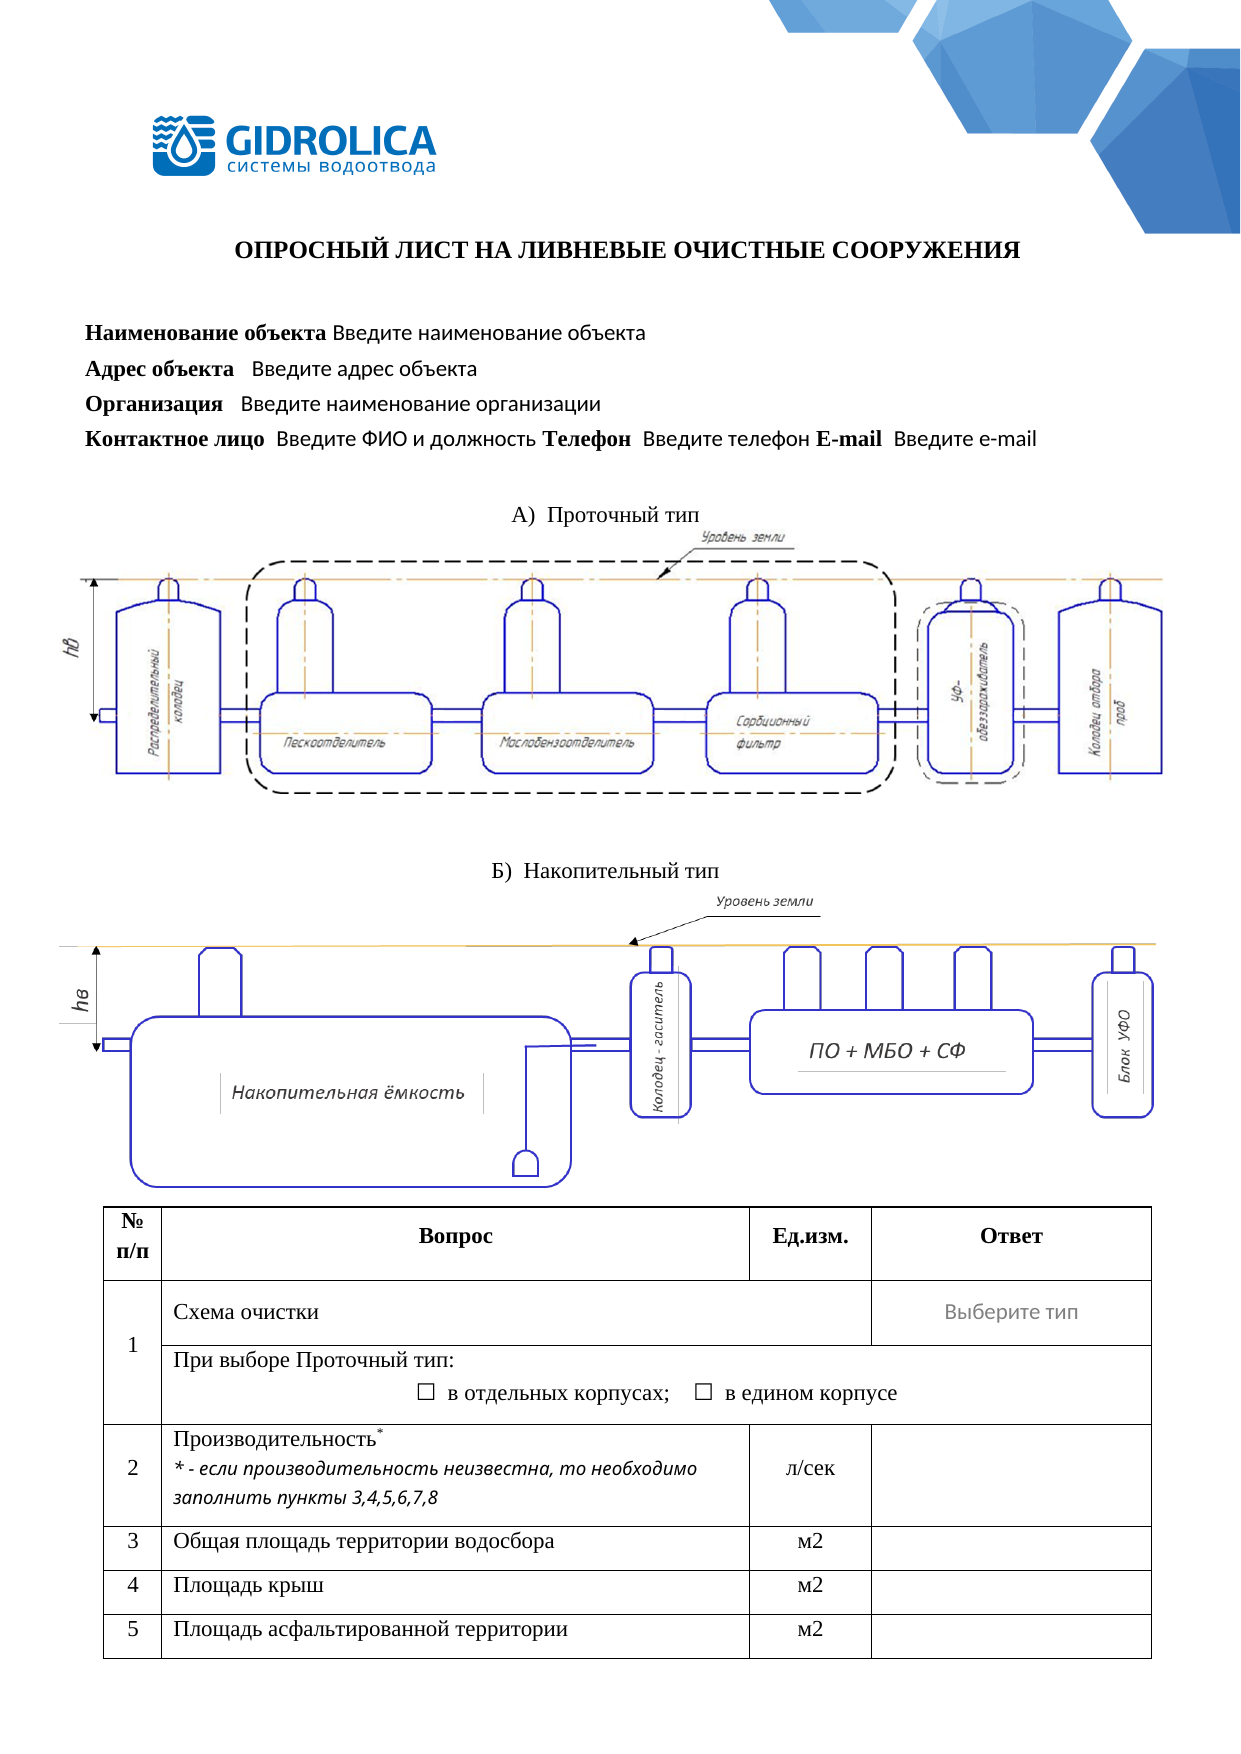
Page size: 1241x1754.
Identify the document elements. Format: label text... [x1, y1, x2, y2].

table_cell Площадь асфальтированной территории [162, 1615, 749, 1657]
table_cell При выборе Проточный тип: в отдельных корпусах; в едином корпусе [162, 1346, 1151, 1424]
table_header Ед.изм. [750, 1208, 871, 1280]
text А) Проточный тип [59, 501, 1152, 528]
table_cell Производительность* * - если производительность неизвестна, то необходимо заполнить пункты 3,4,5,6,7,8 [162, 1425, 749, 1526]
table_cell Площадь крыш [162, 1571, 749, 1614]
table_header Наименование объекта [74, 315, 1196, 350]
table_cell Общая площадь территории водосбора [162, 1527, 749, 1570]
text Б) Накопительный тип [59, 857, 1152, 884]
table_cell 2 [104, 1425, 161, 1526]
table_header Вопрос [162, 1208, 749, 1280]
picture [7, 0, 1241, 372]
table_cell Адрес объекта [74, 350, 1196, 385]
table_header Ответ [872, 1208, 1151, 1280]
table_cell м2 [750, 1571, 871, 1614]
table_cell м2 [750, 1615, 871, 1657]
table_cell [872, 1571, 1151, 1614]
table_cell [872, 1425, 1151, 1526]
table_cell м2 [750, 1527, 871, 1570]
table_cell 3 [104, 1527, 161, 1570]
table_cell 4 [104, 1571, 161, 1614]
table_cell Контактное лицо Телефон E-mail [74, 421, 1196, 456]
text Опросный лист на ливневые очистные сооружения [103, 235, 1152, 263]
table_cell л/сек [750, 1425, 871, 1526]
table_cell Организация [74, 385, 1196, 421]
table_cell 5 [104, 1615, 161, 1657]
table_cell [872, 1615, 1151, 1657]
table_cell [872, 1527, 1151, 1570]
table_cell 1 [104, 1281, 161, 1424]
table_cell Схема очистки [162, 1281, 871, 1345]
picture [58, 529, 1164, 794]
table_header № п/п [104, 1208, 161, 1280]
picture [58, 886, 1157, 1188]
